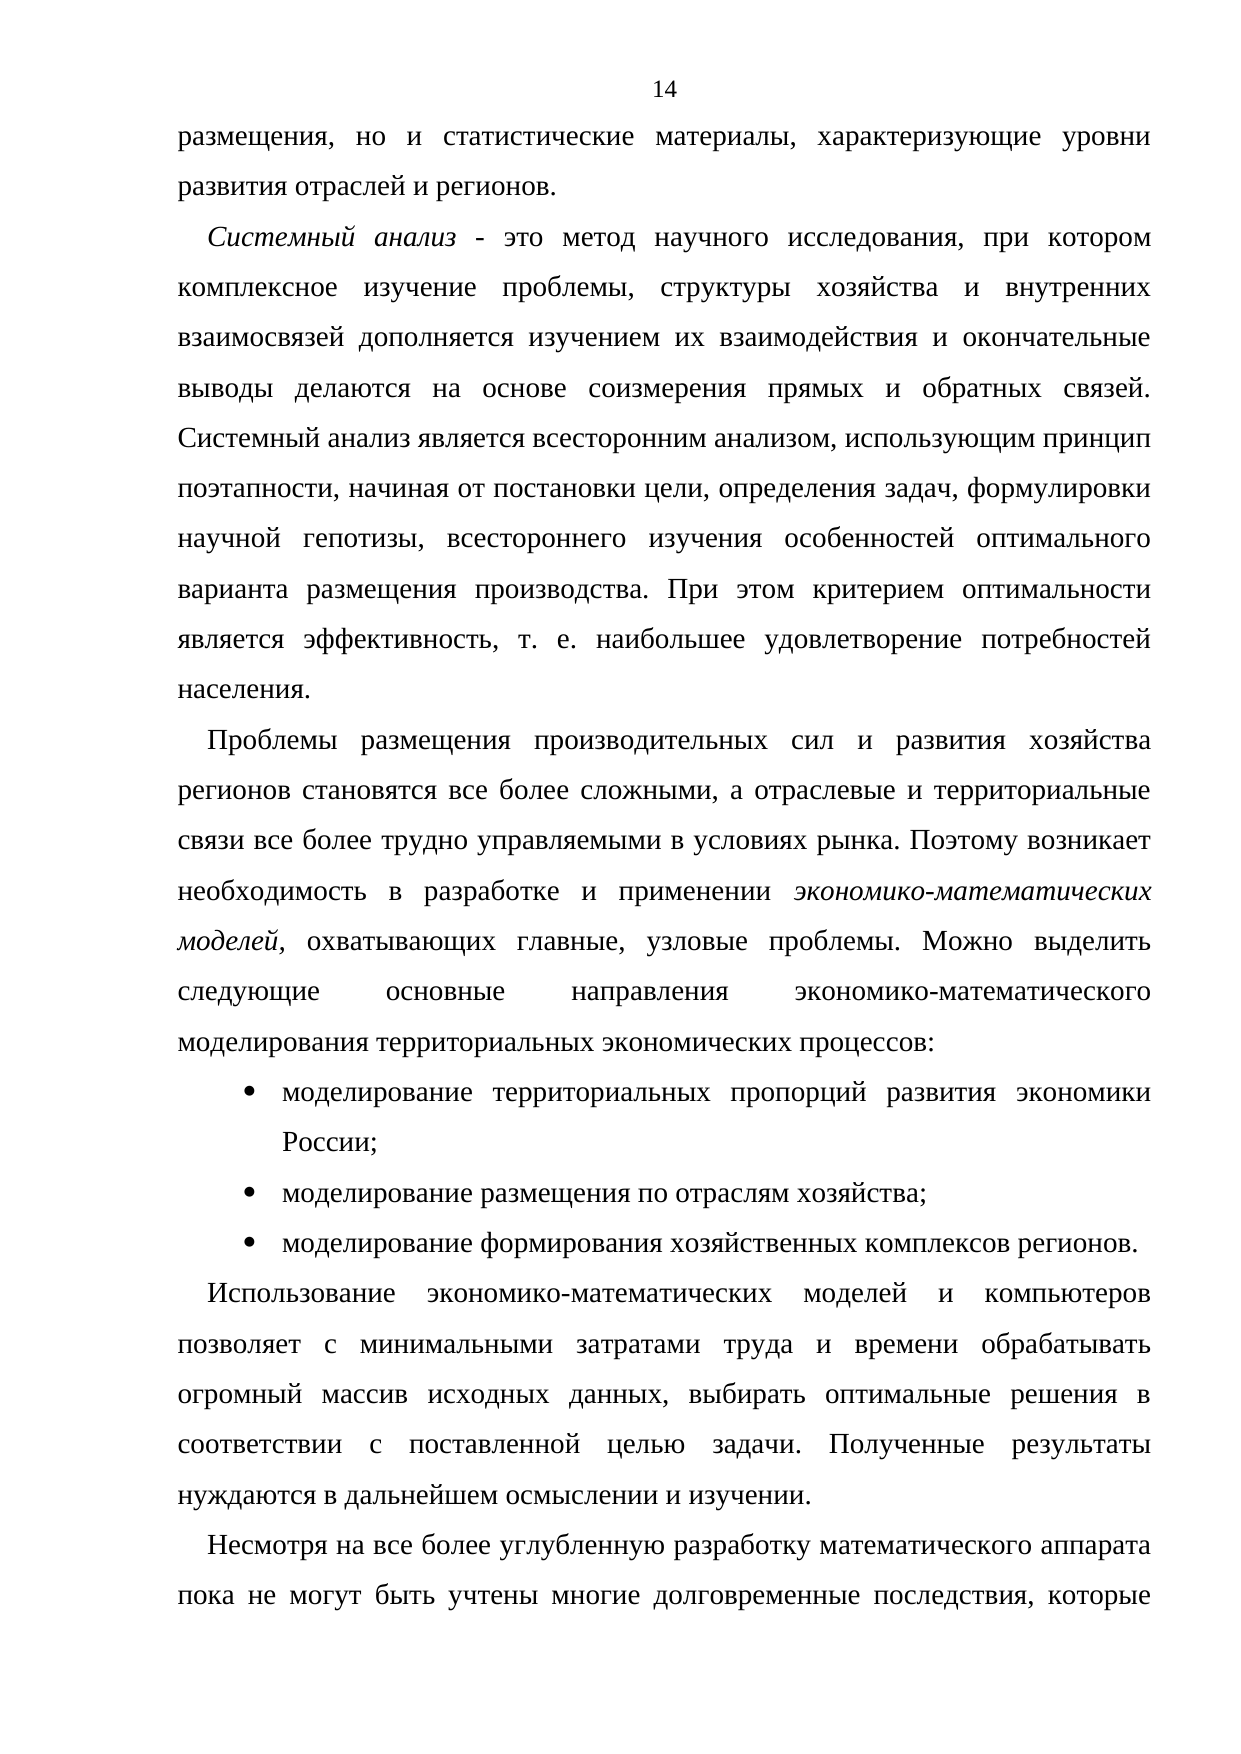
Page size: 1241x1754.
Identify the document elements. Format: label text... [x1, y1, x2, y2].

text Проблемы размещения производительных сил и развития хозяйства регионов становятся все более сложными, а отраслевые и территориальные связи все более трудно управляемыми в условиях рынка. Поэтому возникает необходимость в разработке и применении экономико-математических моделей, охватывающих главные, узловые проблемы. Можно выделить следующие основные направления экономико-математического моделирования территориальных экономических процессов: [177, 722, 1152, 1057]
list моделирование формирования хозяйственных комплексов регионов. [244, 1225, 1152, 1259]
text Использование экономико-математических моделей и компьютеров позволяет с минимальными затратами труда и времени обрабатывать огромный массив исходных данных, выбирать оптимальные решения в соответствии с поставленной целью задачи. Полученные результаты нуждаются в дальнейшем осмыслении и изучении. [177, 1276, 1152, 1510]
text Системный анализ - это метод научного исследования, при котором комплексное изучение проблемы, структуры хозяйства и внутренних взаимосвязей дополняется изучением их взаимодействия и окончательные выводы делаются на основе соизмерения прямых и обратных связей. Системный анализ является всесторонним анализом, использующим принцип поэтапности, начиная от постановки цели, определения задач, формулировки научной гепотизы, всестороннего изучения особенностей оптимального варианта размещения производства. При этом критерием оптимальности является эффективность, т. е. наибольшее удовлетворение потребностей населения. [177, 219, 1152, 705]
list моделирование территориальных пропорций развития экономики России; [244, 1074, 1152, 1158]
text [177, 118, 1152, 202]
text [177, 1527, 1152, 1611]
list моделирование размещения по отраслям хозяйства; [244, 1175, 1152, 1208]
